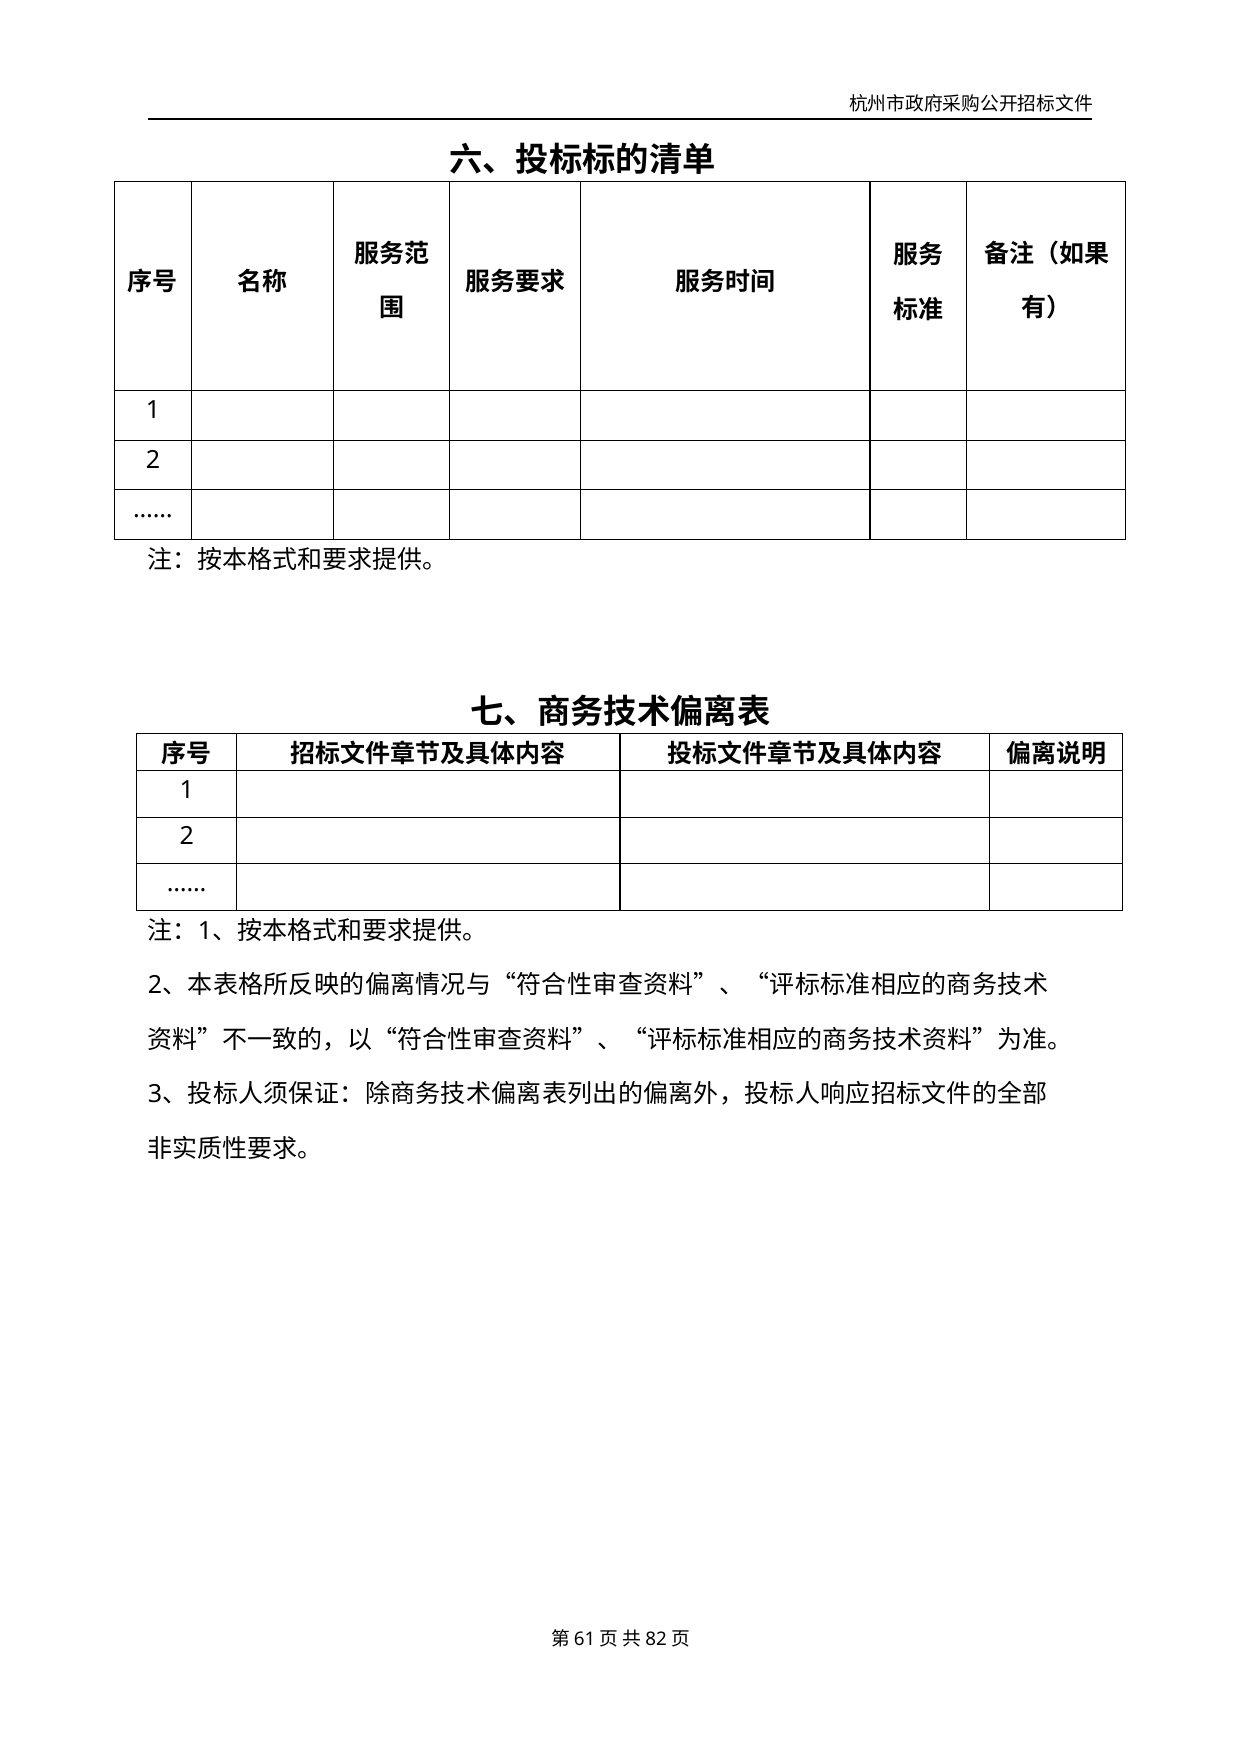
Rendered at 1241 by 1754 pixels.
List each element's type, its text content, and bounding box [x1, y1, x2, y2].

table_cell [450, 490, 580, 538]
table_cell [192, 391, 333, 440]
table_cell [621, 864, 989, 909]
table_cell [334, 441, 449, 489]
table_cell [334, 490, 449, 538]
table_cell [621, 771, 989, 817]
table_cell [192, 490, 333, 538]
table_cell [967, 441, 1125, 489]
table_cell 2 [137, 818, 236, 863]
table_cell [871, 490, 966, 538]
text 六、投标标的清单 [148, 133, 1092, 181]
table_cell [192, 441, 333, 489]
table_header 服务要求 [450, 182, 580, 390]
table_header 服务标准 [871, 182, 966, 390]
text 3、投标人须保证：除商务技术偏离表列出的偏离外，投标人响应招标文件的全部非实质性要求。 [148, 1074, 1049, 1164]
text 七、商务技术偏离表 [148, 685, 1092, 733]
table_cell [871, 391, 966, 440]
table_cell [237, 771, 619, 817]
table_cell [990, 818, 1122, 863]
table_header 招标文件章节及具体内容 [237, 734, 619, 770]
table_header 服务时间 [581, 182, 869, 390]
table_header 投标文件章节及具体内容 [621, 734, 989, 770]
table_cell [871, 441, 966, 489]
table_cell [450, 391, 580, 440]
table_cell [990, 864, 1122, 909]
table_header 备注（如果有） [967, 182, 1125, 390]
table_header 偏离说明 [990, 734, 1122, 770]
table_cell [581, 441, 869, 489]
table_cell [237, 818, 619, 863]
table_cell [450, 441, 580, 489]
table_cell [990, 771, 1122, 817]
table_header 服务范围 [334, 182, 449, 390]
table_header 序号 [137, 734, 236, 770]
text 注：1、按本格式和要求提供。 [148, 911, 1049, 947]
table_cell [581, 490, 869, 538]
table_header 序号 [115, 182, 191, 390]
table_cell 2 [115, 441, 191, 489]
text 注：按本格式和要求提供。 [148, 540, 1049, 576]
table_cell [967, 391, 1125, 440]
table_cell [581, 391, 869, 440]
table_cell [967, 490, 1125, 538]
table_cell 1 [137, 771, 236, 817]
table_cell …… [137, 864, 236, 909]
table_cell 1 [115, 391, 191, 440]
table_cell …… [115, 490, 191, 538]
text 2、本表格所反映的偏离情况与“符合性审查资料”、“评标标准相应的商务技术资料”不一致的，以“符合性审查资料”、“评标标准相应的商务技术资料”为准。 [148, 965, 1049, 1056]
table_cell [334, 391, 449, 440]
table_header 名称 [192, 182, 333, 390]
table_cell [621, 818, 989, 863]
table_cell [237, 864, 619, 909]
